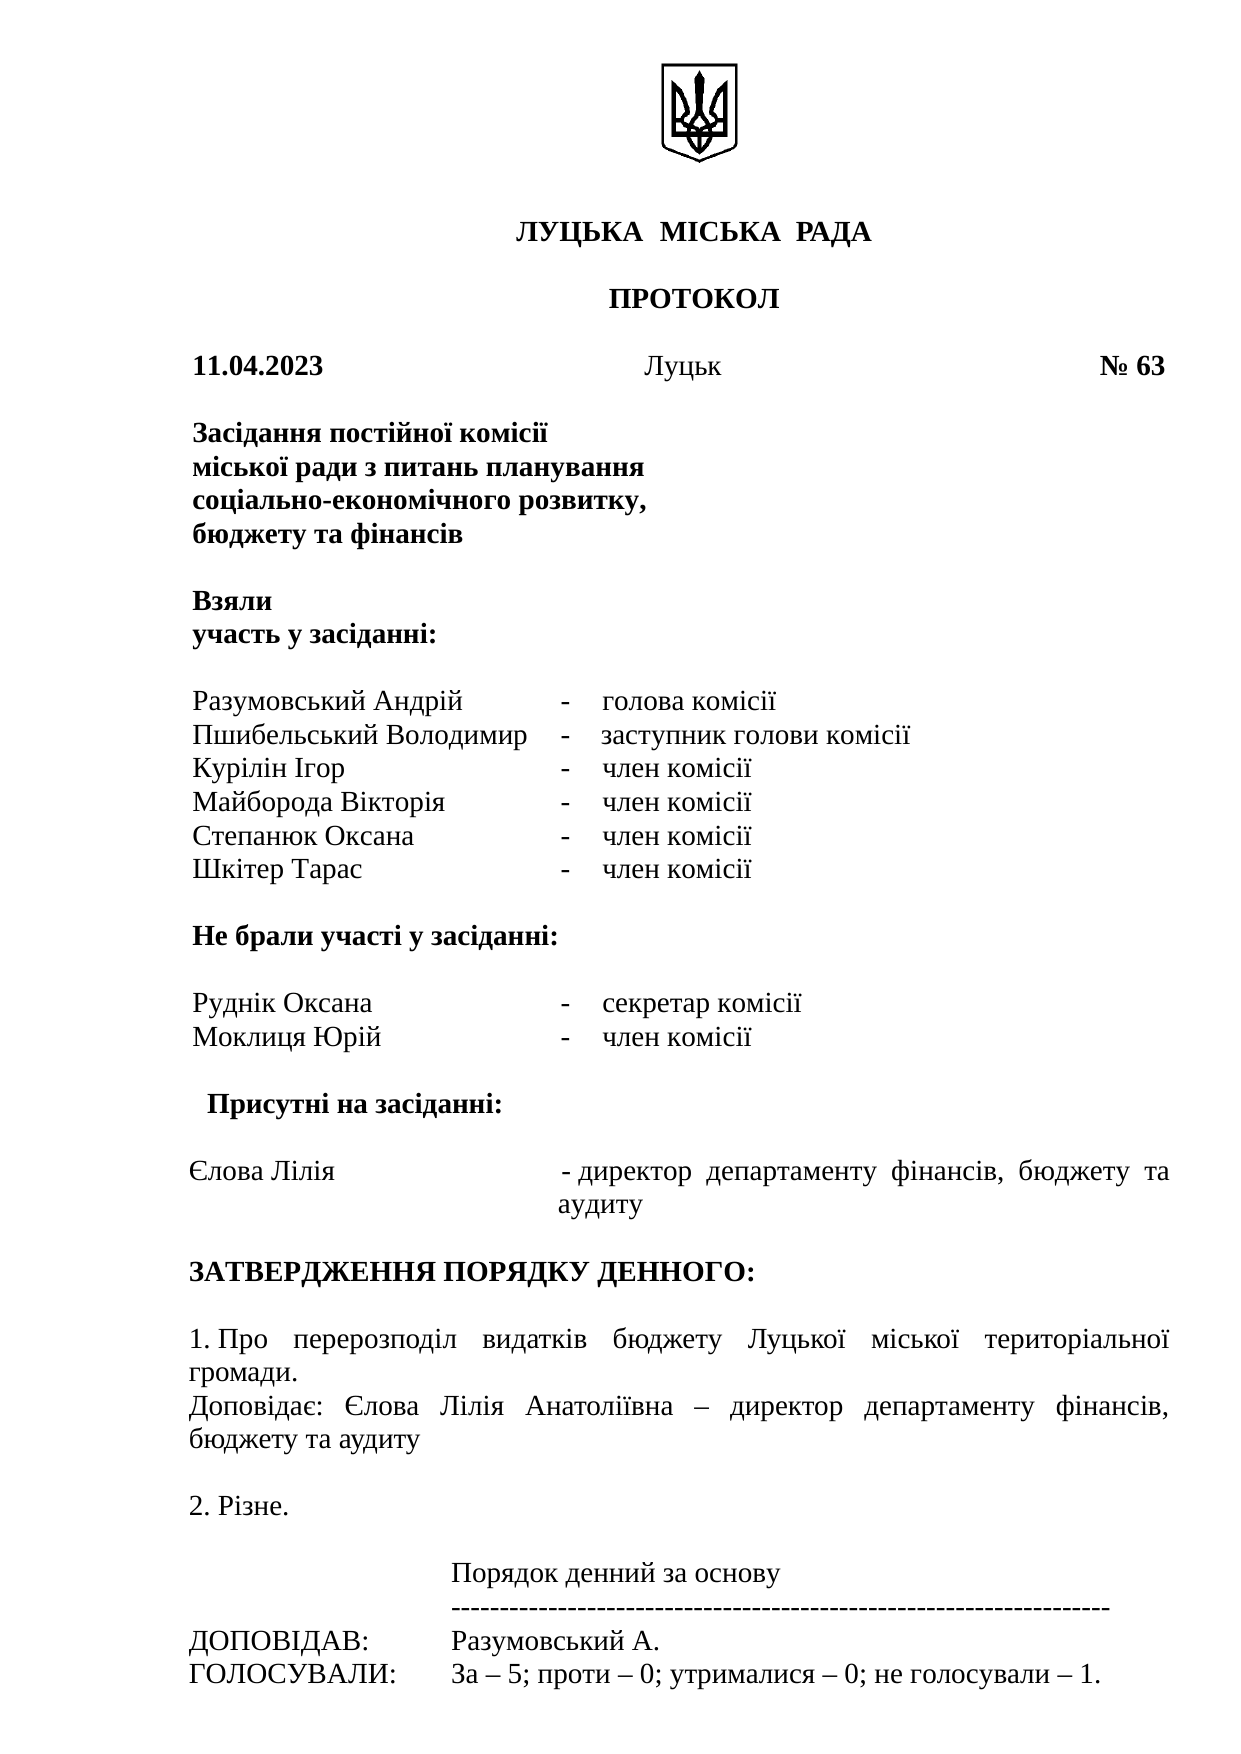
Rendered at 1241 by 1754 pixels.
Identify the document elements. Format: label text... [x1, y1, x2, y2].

text 11.04.2023 Луцьк № 63 [192, 348, 1181, 382]
text участь у засіданні: [192, 616, 1181, 650]
table_header - директор департаменту фінансів, бюджету та аудиту [546, 1153, 1181, 1220]
table_cell Шкітер Тарас [181, 851, 546, 885]
text Взяли [192, 583, 1181, 616]
table_header Єлова Лілія [177, 1153, 546, 1220]
table_cell Степанюк Оксана [181, 818, 546, 851]
table_header секретар комісії [591, 985, 1181, 1019]
table_cell Майборода Вікторія [181, 784, 546, 818]
table_cell Моклиця Юрій [181, 1019, 546, 1052]
text Присутні на засіданні: [207, 1086, 1181, 1119]
table_cell 1. Про перерозподіл видатків бюджету Луцької міської територіальної громади. Доповідає: Єлова Лілія Анатоліївна – директор департаменту фінансів, бюджету та аудиту 2. Різне. [177, 1321, 1181, 1556]
table_cell член комісії [591, 751, 1181, 784]
text соціально-економічного розвитку, [192, 482, 1181, 516]
text Не брали участі у засіданні: [192, 918, 1181, 952]
table_header [546, 684, 591, 717]
table_cell [546, 851, 591, 885]
table_cell член комісії [591, 851, 1181, 885]
table_cell член комісії [591, 784, 1181, 818]
table_cell Курілін Ігор [181, 751, 546, 784]
table_cell [546, 784, 591, 818]
table_header Разумовський Андрій [181, 684, 546, 717]
table_cell Пшибельський Володимир [181, 717, 546, 751]
table_cell [546, 818, 591, 851]
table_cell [177, 1556, 439, 1695]
table_cell [546, 751, 591, 784]
table_cell ЗАТВЕРДЖЕННЯ ПОРЯДКУ ДЕННОГО: [177, 1220, 1181, 1321]
table_cell член комісії [591, 1019, 1181, 1052]
table_header голова комісії [591, 684, 1181, 717]
table_header [546, 985, 591, 1019]
table_cell член комісії [591, 818, 1181, 851]
table_cell заступник голови комісії [591, 717, 1181, 751]
table_cell [546, 1019, 591, 1052]
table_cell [440, 1556, 1181, 1695]
table_header Руднік Оксана [181, 985, 546, 1019]
table_cell [546, 717, 591, 751]
text ПРОТОКОЛ [207, 281, 1181, 314]
text Засідання постійної комісії [192, 415, 1181, 449]
text міської ради з питань планування [192, 449, 1181, 482]
text бюджету та фінансів [192, 516, 1181, 549]
text ЛУЦЬКА МІСЬКА РАДА [207, 214, 1181, 247]
